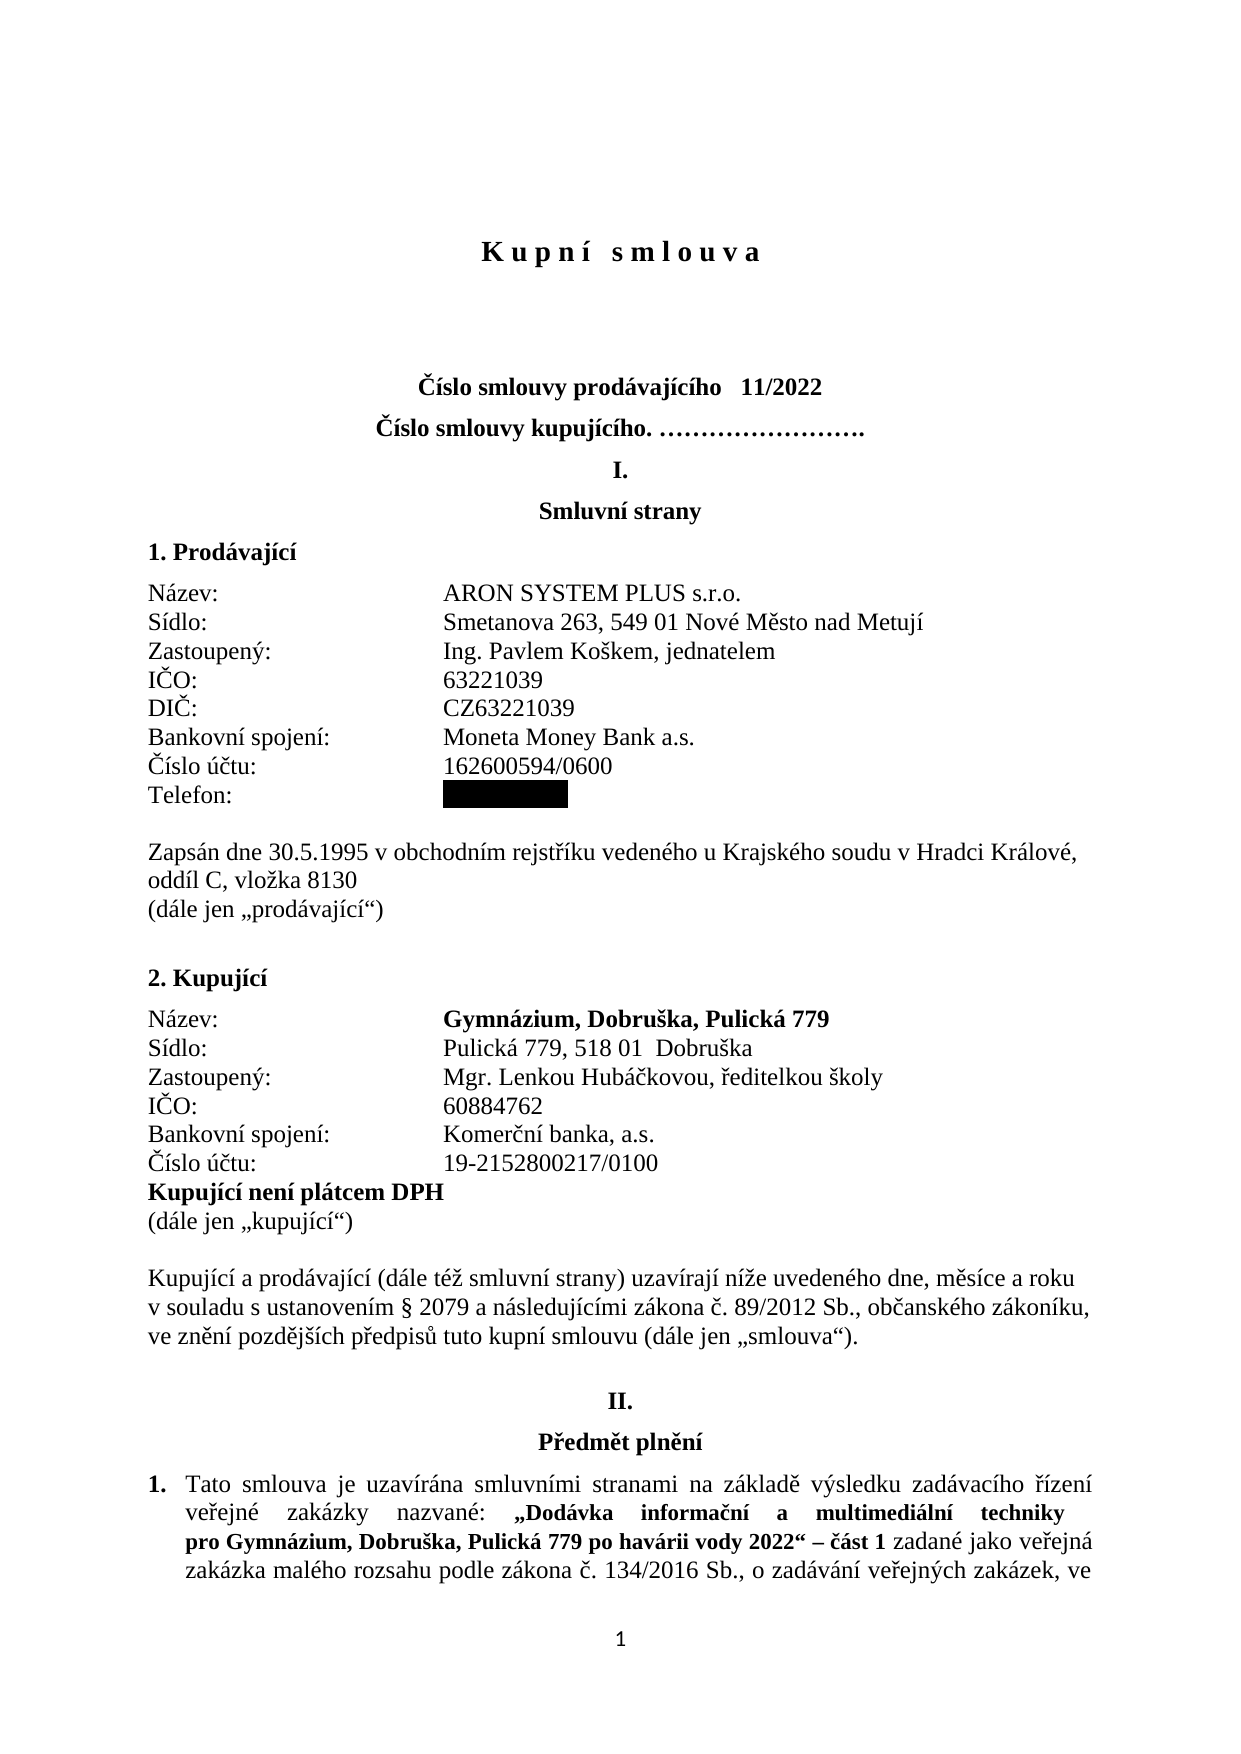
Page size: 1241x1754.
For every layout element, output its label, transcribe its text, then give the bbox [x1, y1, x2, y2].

text Číslo účtu: 19-2152800217/0100 [148, 1148, 1093, 1177]
text Název: ARON SYSTEM PLUS s.r.o. Sídlo: Smetanova 263, 549 01 Nové Město nad Metují Zastoupený: Ing. Pavlem Koškem, jednatelem [148, 578, 1093, 665]
text IČO: 60884762 [148, 1091, 1093, 1119]
text Sídlo: Pulická 779, 518 01 Dobruška [148, 1033, 1093, 1062]
text II. [148, 1386, 1093, 1415]
text I. [148, 455, 1093, 483]
text Zastoupený: Mgr. Lenkou Hubáčkovou, ředitelkou školy [148, 1062, 1093, 1091]
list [148, 1469, 1093, 1584]
text Zapsán dne 30.5.1995 v obchodním rejstříku vedeného u Krajského soudu v Hradci Králové, oddíl C, vložka 8130 (dále jen „prodávající“) [148, 837, 1093, 951]
text K u p n í s m l o u v a [148, 234, 1093, 268]
text (dále jen „kupující“) [148, 1206, 1093, 1234]
text Číslo smlouvy prodávajícího 11/2022 [148, 372, 1093, 401]
text Smluvní strany [148, 496, 1093, 525]
text Název: Gymnázium, Dobruška, Pulická 779 [148, 1004, 1093, 1033]
text 1. Prodávající [148, 537, 1093, 566]
text Kupující není plátcem DPH [148, 1177, 1093, 1206]
text Předmět plnění [148, 1427, 1093, 1456]
text IČO: 63221039 DIČ: CZ63221039 Bankovní spojení: Moneta Money Bank a.s. Číslo účtu: 162600594/0600 Telefon: 491 470 380 [148, 665, 1093, 837]
text Bankovní spojení: Komerční banka, a.s. [148, 1119, 1093, 1148]
text Číslo smlouvy kupujícího. ……………………. [148, 413, 1093, 442]
text Kupující a prodávající (dále též smluvní strany) uzavírají níže uvedeného dne, měsíce a roku v souladu s ustanovením § 2079 a následujícími zákona č. 89/2012 Sb., občanského zákoníku, ve znění pozdějších předpisů tuto kupní smlouvu (dále jen „smlouva“). [148, 1263, 1093, 1349]
text 2. Kupující [148, 963, 1093, 992]
